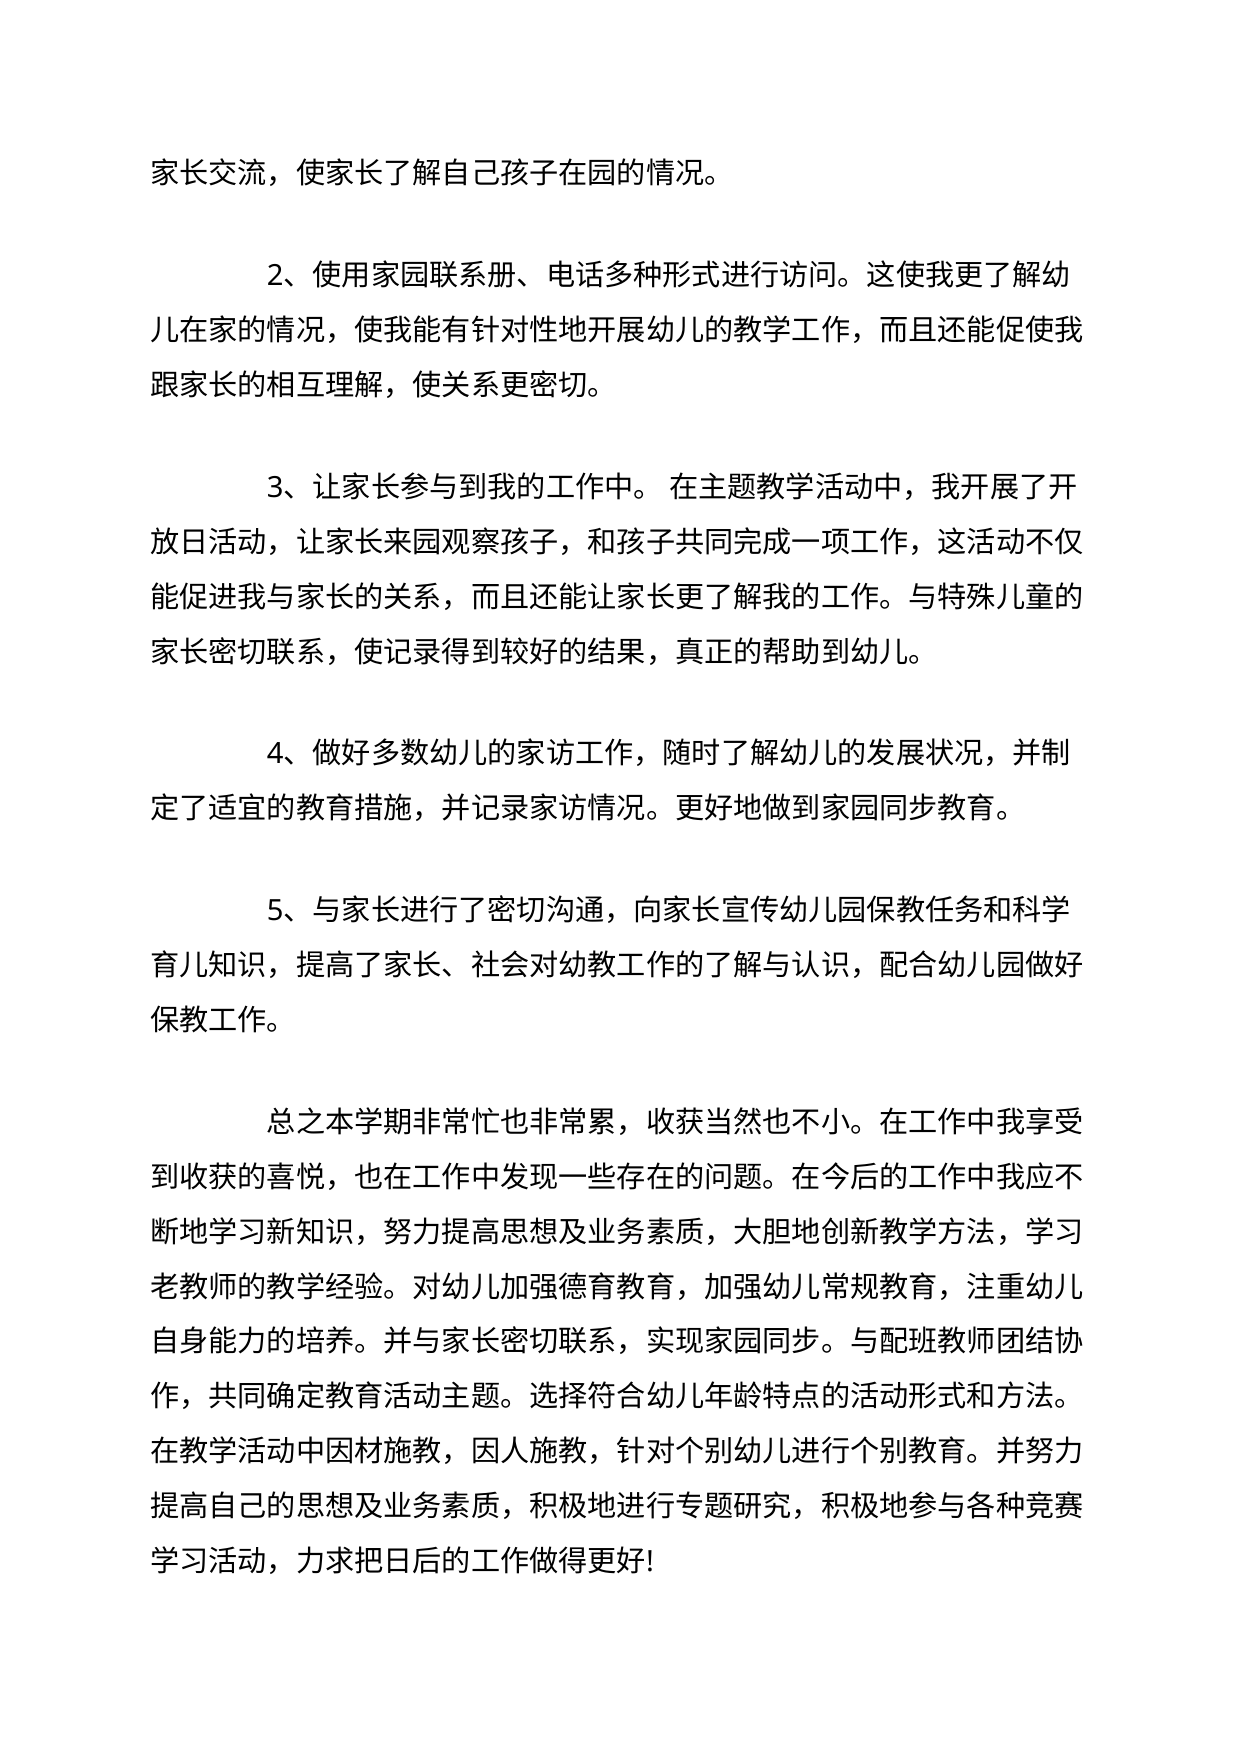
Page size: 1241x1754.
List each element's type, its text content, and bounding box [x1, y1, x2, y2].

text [150, 150, 1090, 192]
text 3、让家长参与到我的工作中。 在主题教学活动中，我开展了开放日活动，让家长来园观察孩子，和孩子共同完成一项工作，这活动不仅能促进我与家长的关系，而且还能让家长更了解我的工作。与特殊儿童的家长密切联系，使记录得到较好的结果，真正的帮助到幼儿。 [150, 463, 1090, 671]
text 5、与家长进行了密切沟通，向家长宣传幼儿园保教任务和科学育儿知识，提高了家长、社会对幼教工作的了解与认识，配合幼儿园做好保教工作。 [150, 887, 1090, 1039]
text 总之本学期非常忙也非常累，收获当然也不小。在工作中我享受到收获的喜悦，也在工作中发现一些存在的问题。在今后的工作中我应不断地学习新知识，努力提高思想及业务素质，大胆地创新教学方法，学习老教师的教学经验。对幼儿加强德育教育，加强幼儿常规教育，注重幼儿自身能力的培养。并与家长密切联系，实现家园同步。与配班教师团结协作，共同确定教育活动主题。选择符合幼儿年龄特点的活动形式和方法。在教学活动中因材施教，因人施教，针对个别幼儿进行个别教育。并努力提高自己的思想及业务素质，积极地进行专题研究，积极地参与各种竞赛学习活动，力求把日后的工作做得更好! [150, 1098, 1090, 1580]
text 4、做好多数幼儿的家访工作，随时了解幼儿的发展状况，并制定了适宜的教育措施，并记录家访情况。更好地做到家园同步教育。 [150, 730, 1090, 827]
text 2、使用家园联系册、电话多种形式进行访问。这使我更了解幼儿在家的情况，使我能有针对性地开展幼儿的教学工作，而且还能促使我跟家长的相互理解，使关系更密切。 [150, 252, 1090, 404]
